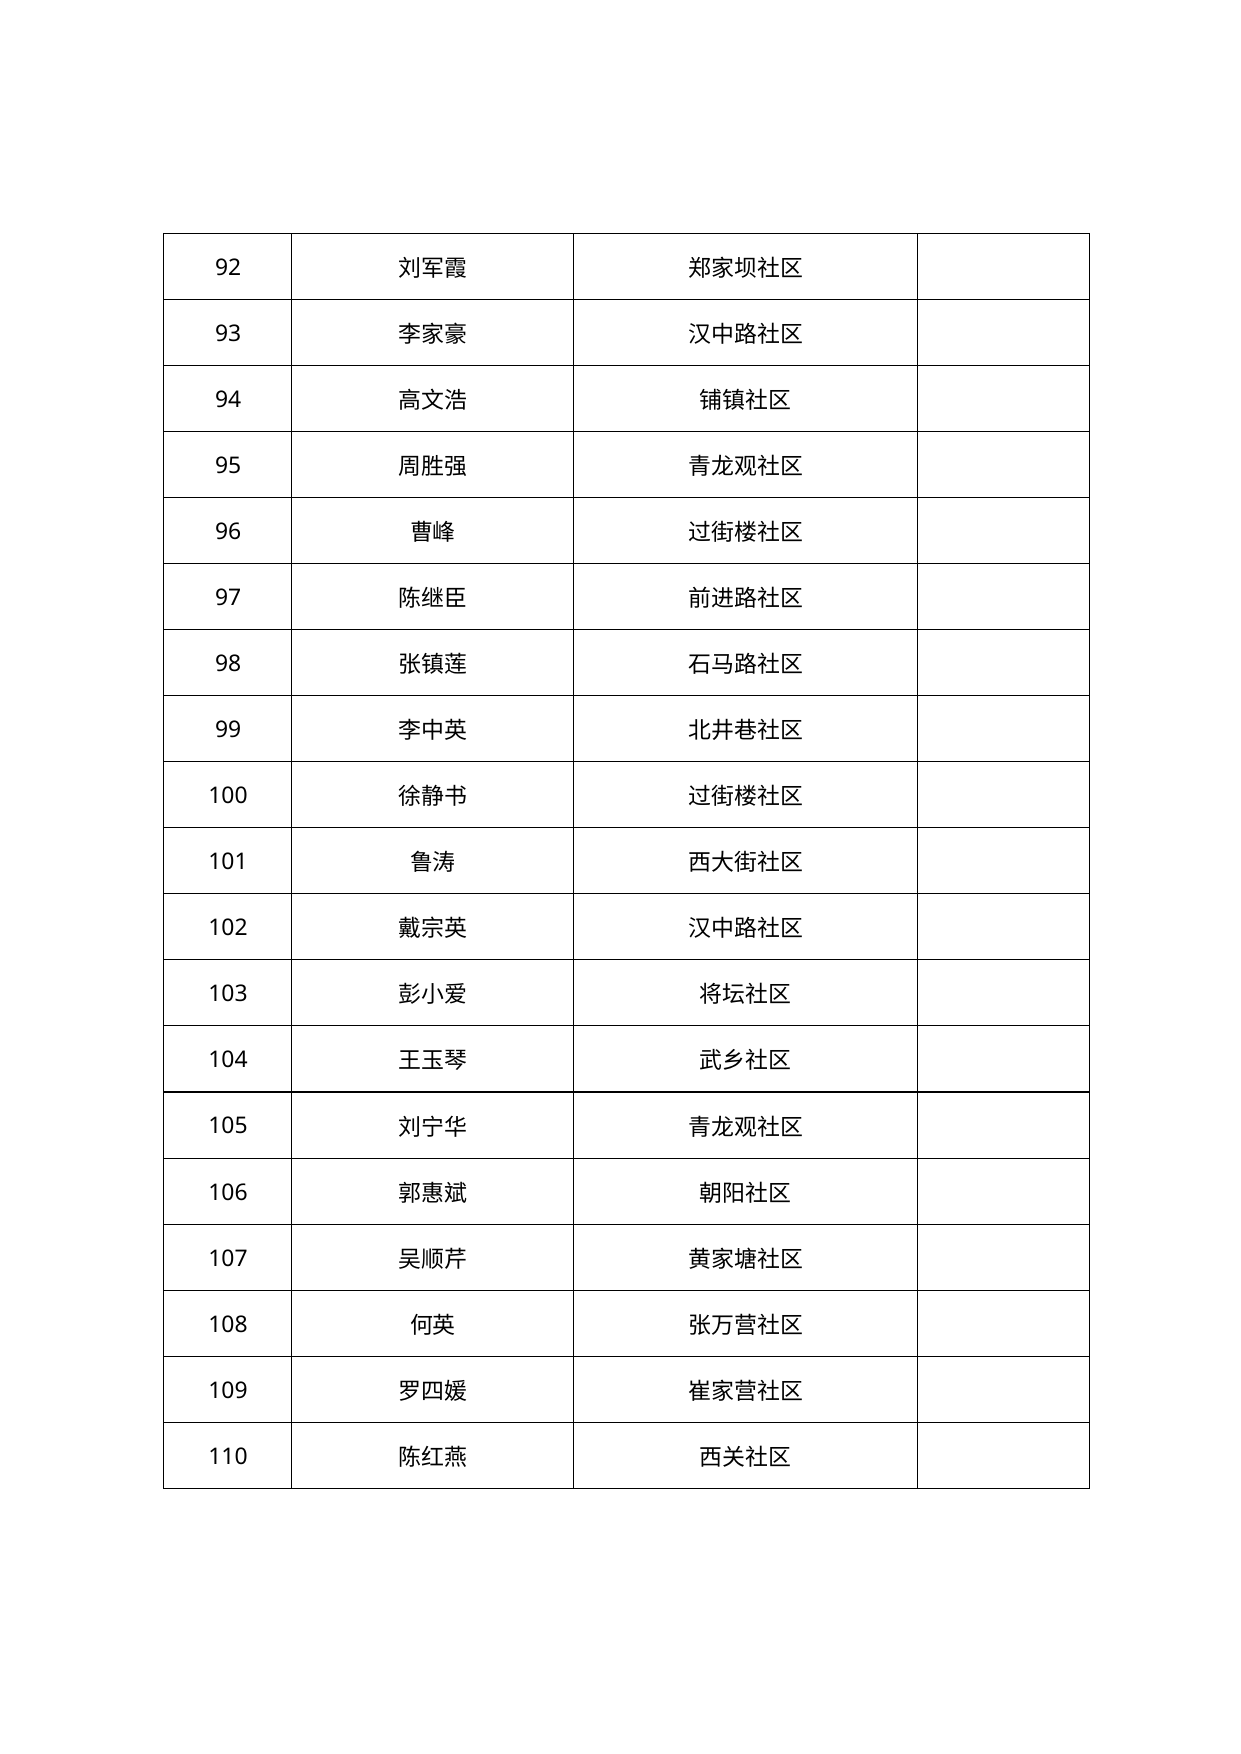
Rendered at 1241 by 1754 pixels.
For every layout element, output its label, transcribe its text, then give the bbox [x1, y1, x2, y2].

table_cell [918, 564, 1089, 629]
table_cell 张镇莲 [292, 630, 573, 695]
table_cell [918, 1291, 1089, 1356]
table_cell 103 [164, 960, 291, 1025]
table_cell 北井巷社区 [574, 696, 917, 761]
table_cell 朝阳社区 [574, 1159, 917, 1223]
table_cell 刘军霞 [292, 234, 573, 299]
table_cell 前进路社区 [574, 564, 917, 629]
table_cell 93 [164, 300, 291, 365]
table_cell 曹峰 [292, 498, 573, 563]
table_cell 106 [164, 1159, 291, 1223]
table_cell 张万营社区 [574, 1291, 917, 1356]
table_cell 98 [164, 630, 291, 695]
table_cell 郑家坝社区 [574, 234, 917, 299]
table_cell 何英 [292, 1291, 573, 1356]
table_cell 周胜强 [292, 432, 573, 497]
table_cell [918, 1026, 1089, 1091]
table_cell [918, 630, 1089, 695]
table_cell 107 [164, 1225, 291, 1289]
table_cell 铺镇社区 [574, 366, 917, 431]
table_cell [918, 828, 1089, 893]
table_cell 101 [164, 828, 291, 893]
table_cell 吴顺芹 [292, 1225, 573, 1289]
table_cell 92 [164, 234, 291, 299]
table_cell [918, 498, 1089, 563]
table_cell 105 [164, 1093, 291, 1157]
table_cell [918, 894, 1089, 959]
table_cell 王玉琴 [292, 1026, 573, 1091]
table_cell 99 [164, 696, 291, 761]
table_cell 110 [164, 1423, 291, 1488]
table_cell [918, 1357, 1089, 1422]
table_cell 西大街社区 [574, 828, 917, 893]
table_cell 96 [164, 498, 291, 563]
table_cell [918, 366, 1089, 431]
table_cell 西关社区 [574, 1423, 917, 1488]
table_cell 102 [164, 894, 291, 959]
table_cell 97 [164, 564, 291, 629]
table_cell 武乡社区 [574, 1026, 917, 1091]
table_cell 高文浩 [292, 366, 573, 431]
table_cell 将坛社区 [574, 960, 917, 1025]
table_cell 李家豪 [292, 300, 573, 365]
table_cell 104 [164, 1026, 291, 1091]
table_cell 郭惠斌 [292, 1159, 573, 1223]
table_cell [918, 1225, 1089, 1289]
table_cell [918, 960, 1089, 1025]
table_cell 95 [164, 432, 291, 497]
table_cell 罗四媛 [292, 1357, 573, 1422]
table_cell 陈继臣 [292, 564, 573, 629]
table_cell [918, 234, 1089, 299]
table_cell 100 [164, 762, 291, 827]
table_cell 109 [164, 1357, 291, 1422]
table_cell 过街楼社区 [574, 498, 917, 563]
table_cell 戴宗英 [292, 894, 573, 959]
table_cell 108 [164, 1291, 291, 1356]
table_cell [918, 762, 1089, 827]
table_cell 汉中路社区 [574, 894, 917, 959]
table_cell 过街楼社区 [574, 762, 917, 827]
table_cell 94 [164, 366, 291, 431]
table_cell 徐静书 [292, 762, 573, 827]
table_cell 石马路社区 [574, 630, 917, 695]
table_cell 崔家营社区 [574, 1357, 917, 1422]
table_cell [918, 432, 1089, 497]
table_cell [918, 696, 1089, 761]
table_cell 彭小爱 [292, 960, 573, 1025]
table_cell 鲁涛 [292, 828, 573, 893]
table_cell [918, 300, 1089, 365]
table_cell [918, 1423, 1089, 1488]
table_cell 青龙观社区 [574, 432, 917, 497]
table_cell 汉中路社区 [574, 300, 917, 365]
table_cell 青龙观社区 [574, 1093, 917, 1157]
table_cell 李中英 [292, 696, 573, 761]
table_cell [918, 1093, 1089, 1157]
table_cell 刘宁华 [292, 1093, 573, 1157]
table_cell 黄家塘社区 [574, 1225, 917, 1289]
table_cell [918, 1159, 1089, 1223]
table_cell 陈红燕 [292, 1423, 573, 1488]
